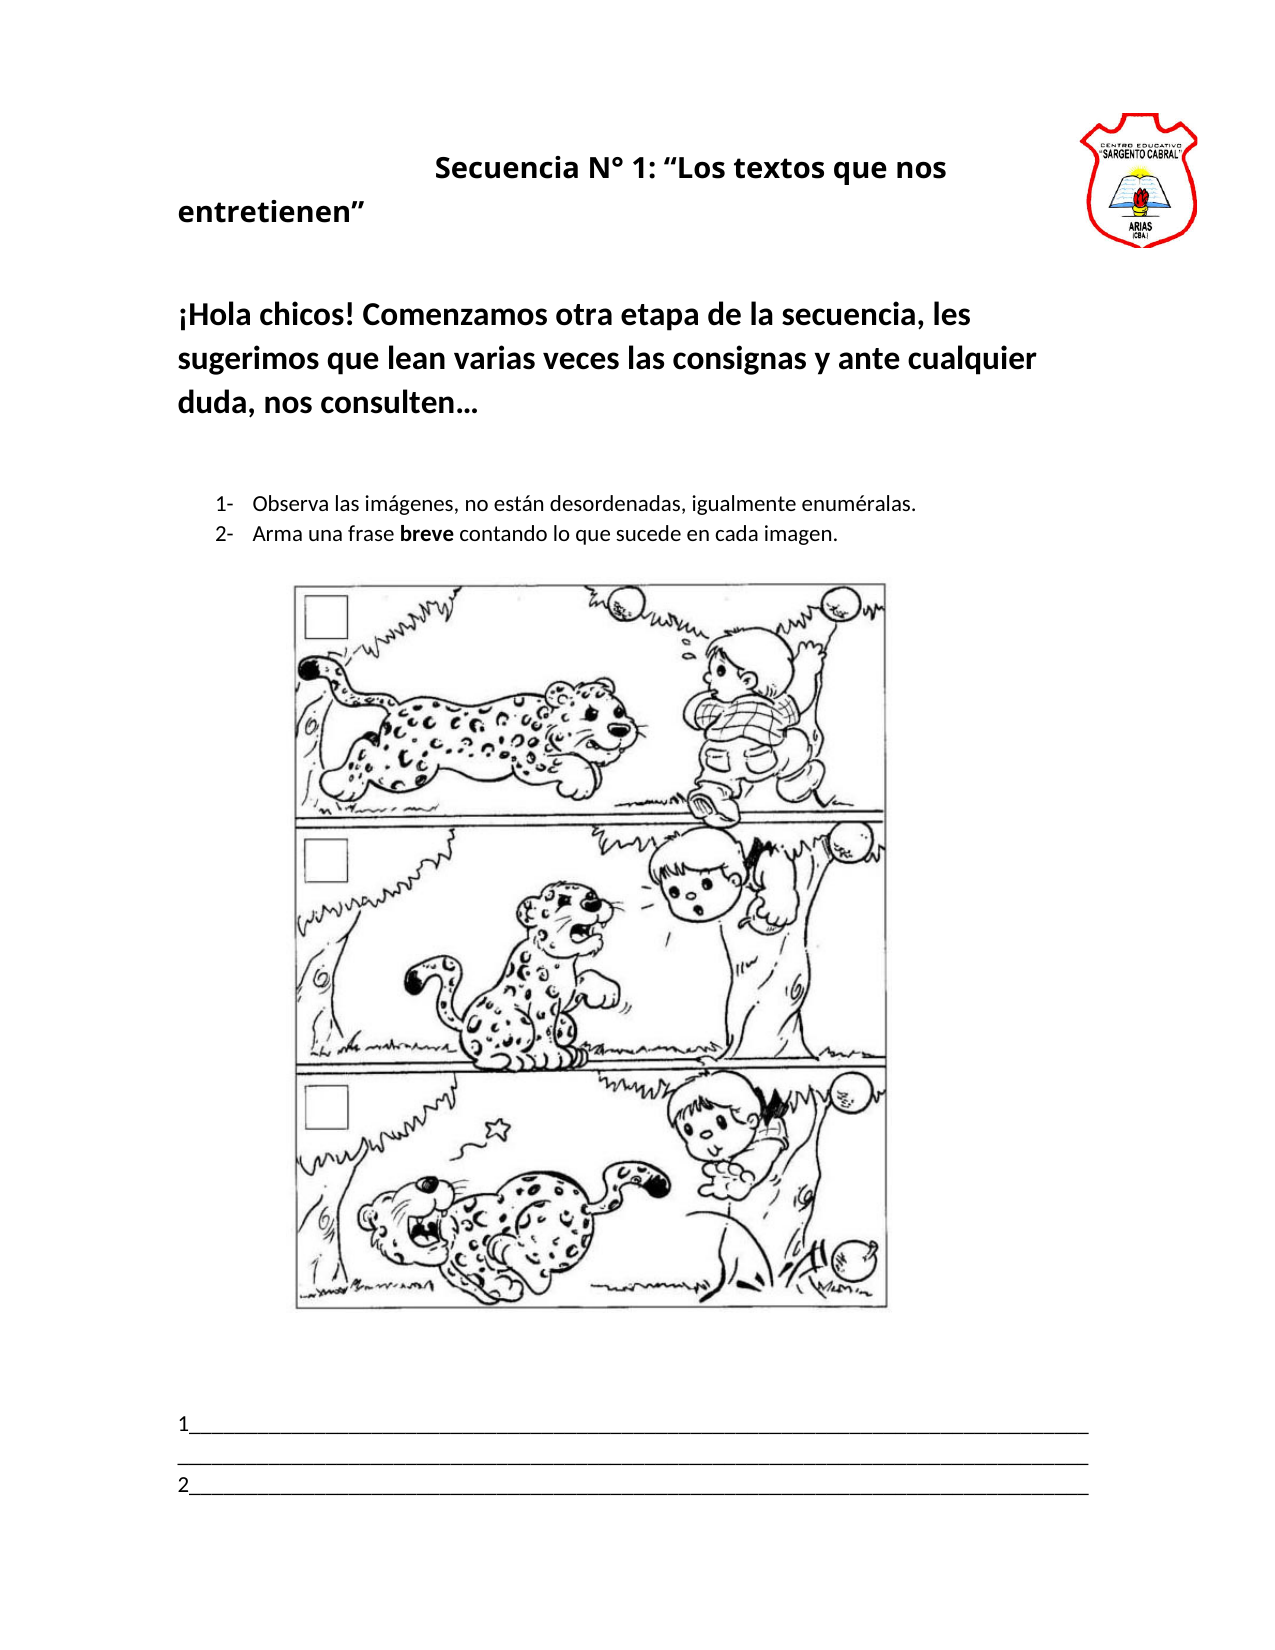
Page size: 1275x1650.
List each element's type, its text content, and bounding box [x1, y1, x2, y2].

picture [286, 577, 893, 1313]
text Secuencia N° 1: “Los textos que nos entretienen” [177, 148, 1075, 233]
list Observa las imágenes, no están desordenadas, igualmente enuméralas. [215, 489, 1098, 517]
picture [1075, 113, 1198, 248]
text ¡Hola chicos! Comenzamos otra etapa de la secuencia, les sugerimos que lean varias veces las consignas y ante cualquier duda, nos consulten… [177, 293, 1098, 422]
list Arma una frase breve contando lo que sucede en cada imagen. [215, 519, 1098, 547]
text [177, 1409, 1098, 1498]
